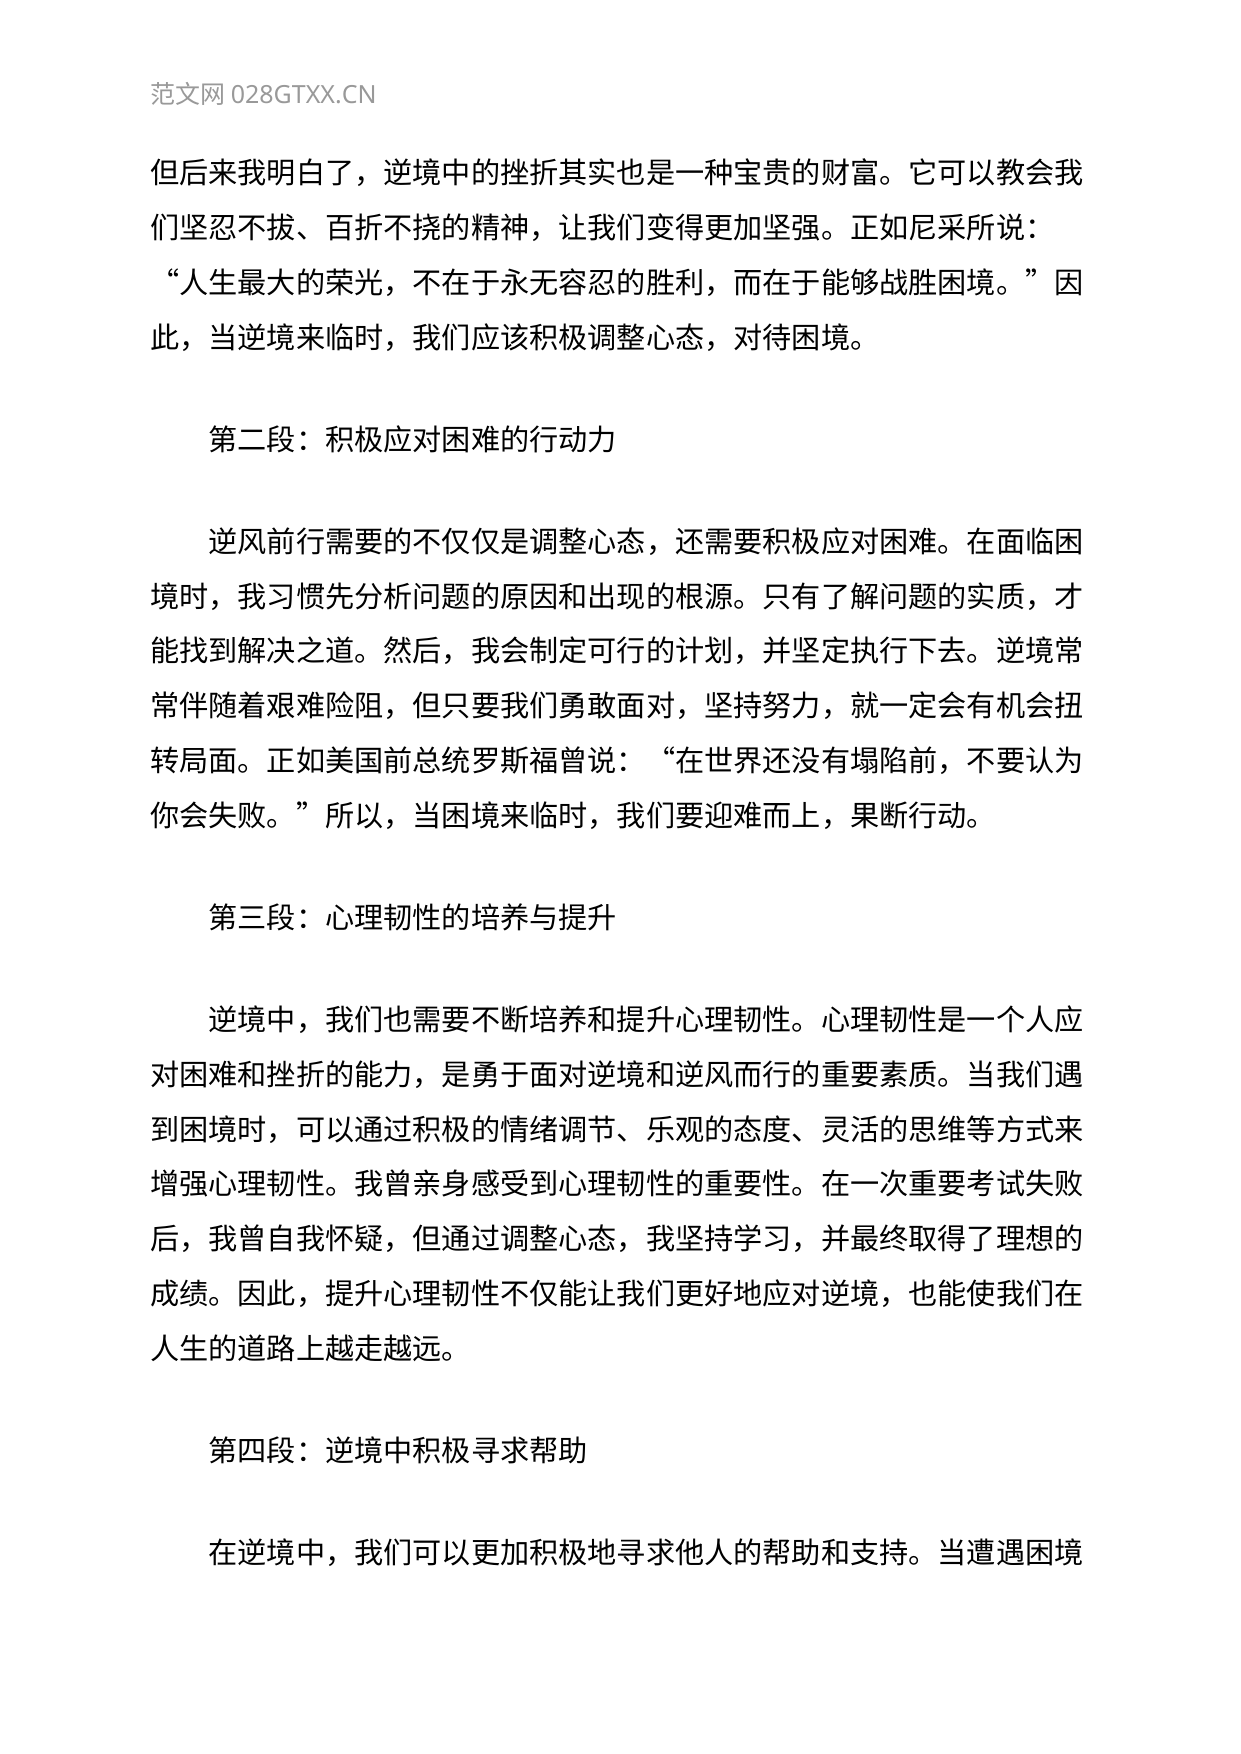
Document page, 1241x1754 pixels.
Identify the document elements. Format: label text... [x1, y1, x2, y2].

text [150, 150, 1090, 357]
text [150, 1529, 1090, 1571]
text 逆风前行需要的不仅仅是调整心态，还需要积极应对困难。在面临困境时，我习惯先分析问题的原因和出现的根源。只有了解问题的实质，才能找到解决之道。然后，我会制定可行的计划，并坚定执行下去。逆境常常伴随着艰难险阻，但只要我们勇敢面对，坚持努力，就一定会有机会扭转局面。正如美国前总统罗斯福曾说：“在世界还没有塌陷前，不要认为你会失败。”所以，当困境来临时，我们要迎难而上，果断行动。 [150, 518, 1090, 835]
text 第二段：积极应对困难的行动力 [150, 416, 1090, 459]
text 逆境中，我们也需要不断培养和提升心理韧性。心理韧性是一个人应对困难和挫折的能力，是勇于面对逆境和逆风而行的重要素质。当我们遇到困境时，可以通过积极的情绪调节、乐观的态度、灵活的思维等方式来增强心理韧性。我曾亲身感受到心理韧性的重要性。在一次重要考试失败后，我曾自我怀疑，但通过调整心态，我坚持学习，并最终取得了理想的成绩。因此，提升心理韧性不仅能让我们更好地应对逆境，也能使我们在人生的道路上越走越远。 [150, 996, 1090, 1368]
text 第三段：心理韧性的培养与提升 [150, 894, 1090, 937]
text 第四段：逆境中积极寻求帮助 [150, 1427, 1090, 1470]
